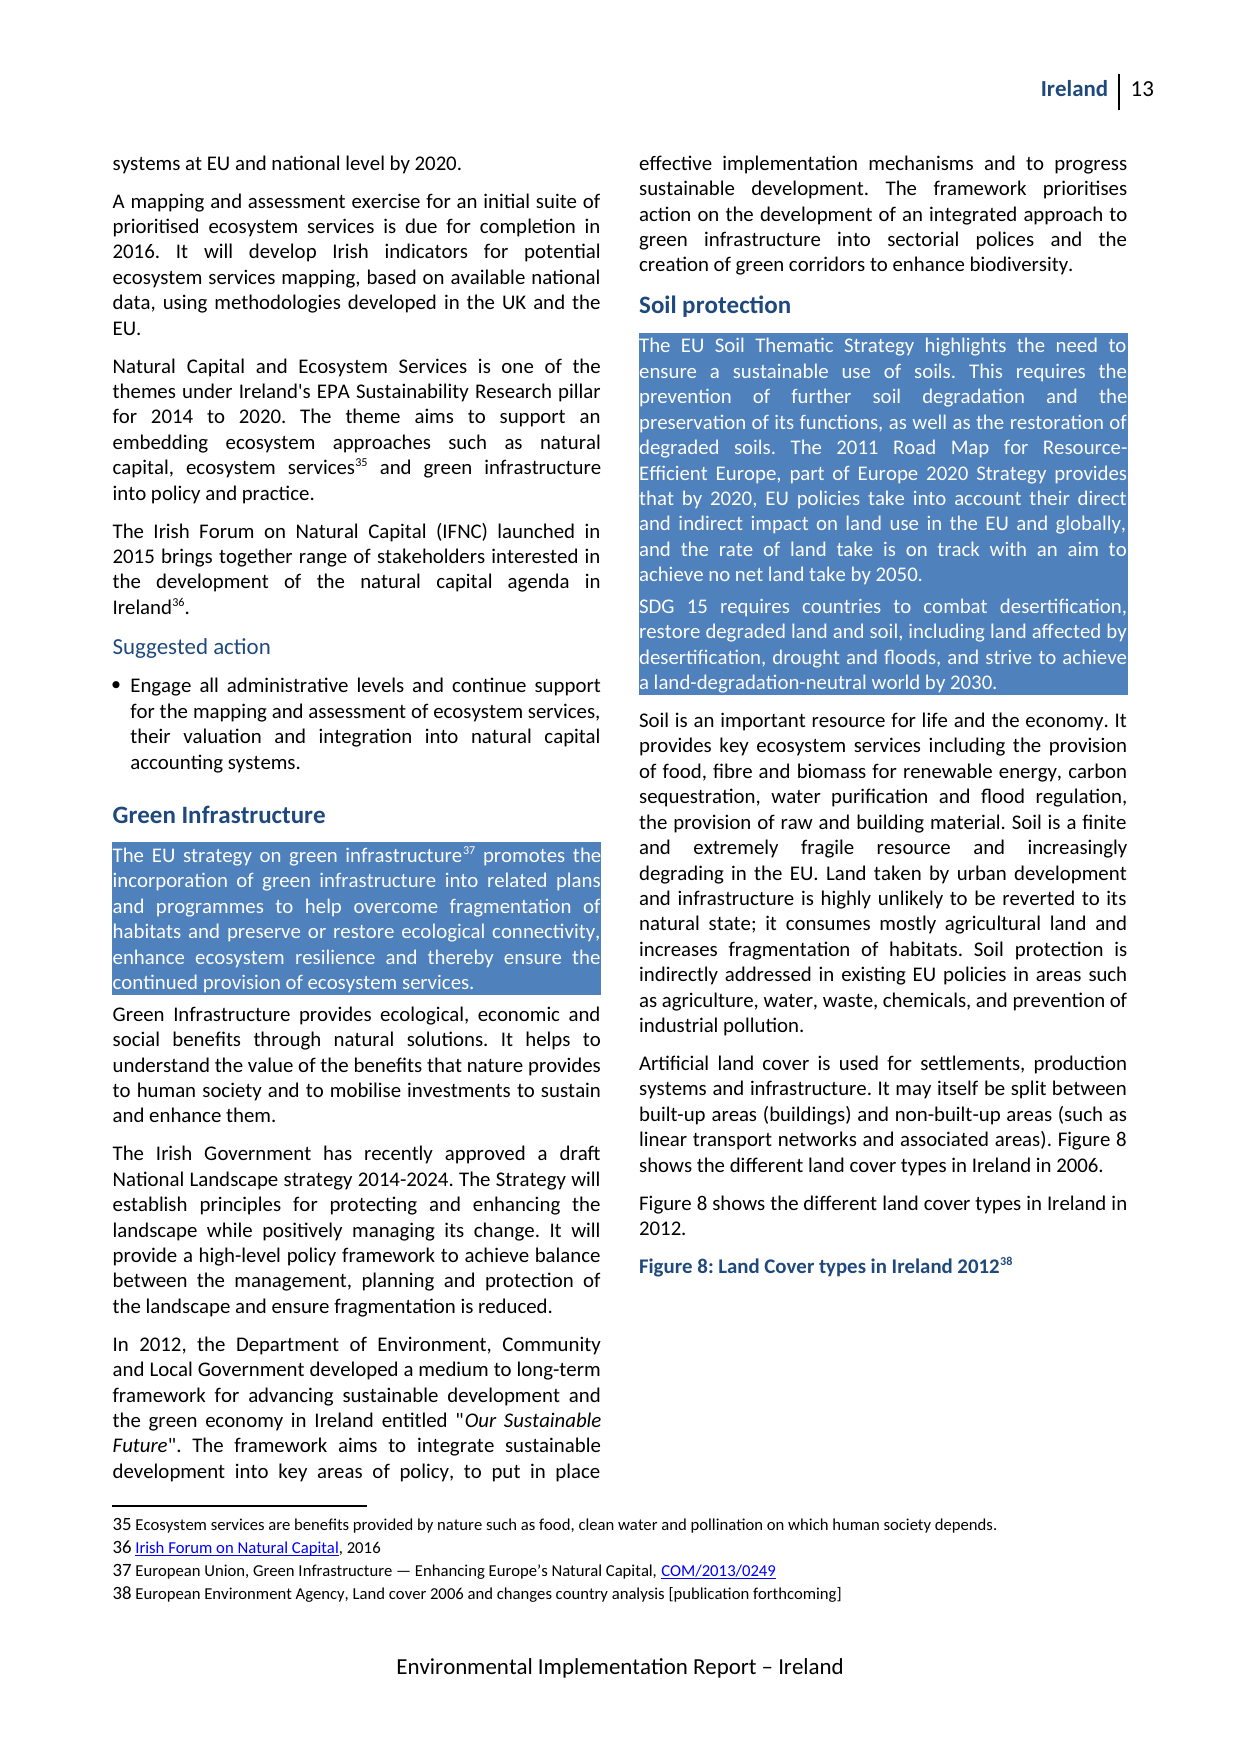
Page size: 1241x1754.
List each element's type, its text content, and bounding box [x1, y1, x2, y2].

text Figure 8 shows the different land cover types in Ireland in 2012. [639, 1190, 1128, 1241]
text Green Infrastructure [112, 799, 601, 830]
text Soil protection [639, 289, 1128, 320]
text Natural Capital and Ecosystem Services is one of the themes under Ireland's EPA Sustainability Research pillar for 2014 to 2020. The theme aims to support an embedding ecosystem approaches such as natural capital, ecosystem services and green infrastructure into policy and practice. [112, 353, 601, 505]
text Green Infrastructure provides ecological, economic and social benefits through natural solutions. It helps to understand the value of the benefits that nature provides to human society and to mobilise investments to sustain and enhance them. [112, 1001, 601, 1128]
text The Irish Government has recently approved a draft National Landscape strategy 2014-2024. The Strategy will establish principles for protecting and enhancing the landscape while positively managing its change. It will provide a high-level policy framework to achieve balance between the management, planning and protection of the landscape and ensure fragmentation is reduced. [112, 1141, 601, 1318]
table_header Figure 8: Land Cover types in Ireland 2012 [628, 1253, 1139, 1291]
text SDG 15 requires countries to combat desertification, restore degraded land and soil, including land affected by desertification, drought and floods, and strive to achieve a land-degradation-neutral world by 2030. [639, 593, 1128, 695]
text A mapping and assessment exercise for an initial suite of prioritised ecosystem services is due for completion in 2016. It will develop Irish indicators for potential ecosystem services mapping, based on available national data, using methodologies developed in the UK and the EU. [112, 188, 601, 340]
text Artificial land cover is used for settlements, production systems and infrastructure. It may itself be split between built-up areas (buildings) and non-built-up areas (such as linear transport networks and associated areas). Figure 8 shows the different land cover types in Ireland in 2006. [639, 1050, 1128, 1177]
text Soil is an important resource for life and the economy. It provides key ecosystem services including the provision of food, fibre and biomass for renewable energy, carbon sequestration, water purification and flood regulation, the provision of raw and building material. Soil is a finite and extremely fragile resource and increasingly degrading in the EU. Land taken by urban development and infrastructure is highly unlikely to be reverted to its natural state; it consumes mostly agricultural land and increases fragmentation of habitats. Soil protection is indirectly addressed in existing EU policies in areas such as agriculture, water, waste, chemicals, and prevention of industrial pollution. [639, 707, 1128, 1038]
text The EU Soil Thematic Strategy highlights the need to ensure a sustainable use of soils. This requires the prevention of further soil degradation and the preservation of its functions, as well as the restoration of degraded soils. The 2011 Road Map for Resource-Efficient Europe, part of Europe 2020 Strategy provides that by 2020, EU policies take into account their direct and indirect impact on land use in the EU and globally, and the rate of land take is on track with an aim to achieve no net land take by 2050. [639, 333, 1128, 587]
text The Irish Forum on Natural Capital (IFNC) launched in 2015 brings together range of stakeholders interested in the development of the natural capital agenda in Ireland. [112, 518, 601, 619]
text The EU strategy on green infrastructure promotes the incorporation of green infrastructure into related plans and programmes to help overcome fragmentation of habitats and preserve or restore ecological connectivity, enhance ecosystem resilience and thereby ensure the continued provision of ecosystem services. [112, 842, 601, 995]
text In 2012, the Department of Environment, Community and Local Government developed a medium to long-term framework for advancing sustainable development and the green economy in Ireland entitled "Our Sustainable Future". The framework aims to integrate sustainable development into key areas of policy, to put in place effective implementation mechanisms and to progress sustainable development. The framework prioritises action on the development of an integrated approach to green infrastructure into sectorial polices and the creation of green corridors to enhance biodiversity. [639, 150, 1128, 277]
text Engage all administrative levels and continue support for the mapping and assessment of ecosystem services, their valuation and integration into natural capital accounting systems. [112, 673, 601, 774]
text In 2012, the Department of Environment, Community and Local Government developed a medium to long-term framework for advancing sustainable development and the green economy in Ireland entitled "Our Sustainable Future". The framework aims to integrate sustainable development into key areas of policy, to put in place effective implementation mechanisms and to progress sustainable development. The framework prioritises action on the development of an integrated approach to green infrastructure into sectorial polices and the creation of green corridors to enhance biodiversity. [112, 1331, 601, 1483]
text Suggested action [112, 632, 601, 660]
